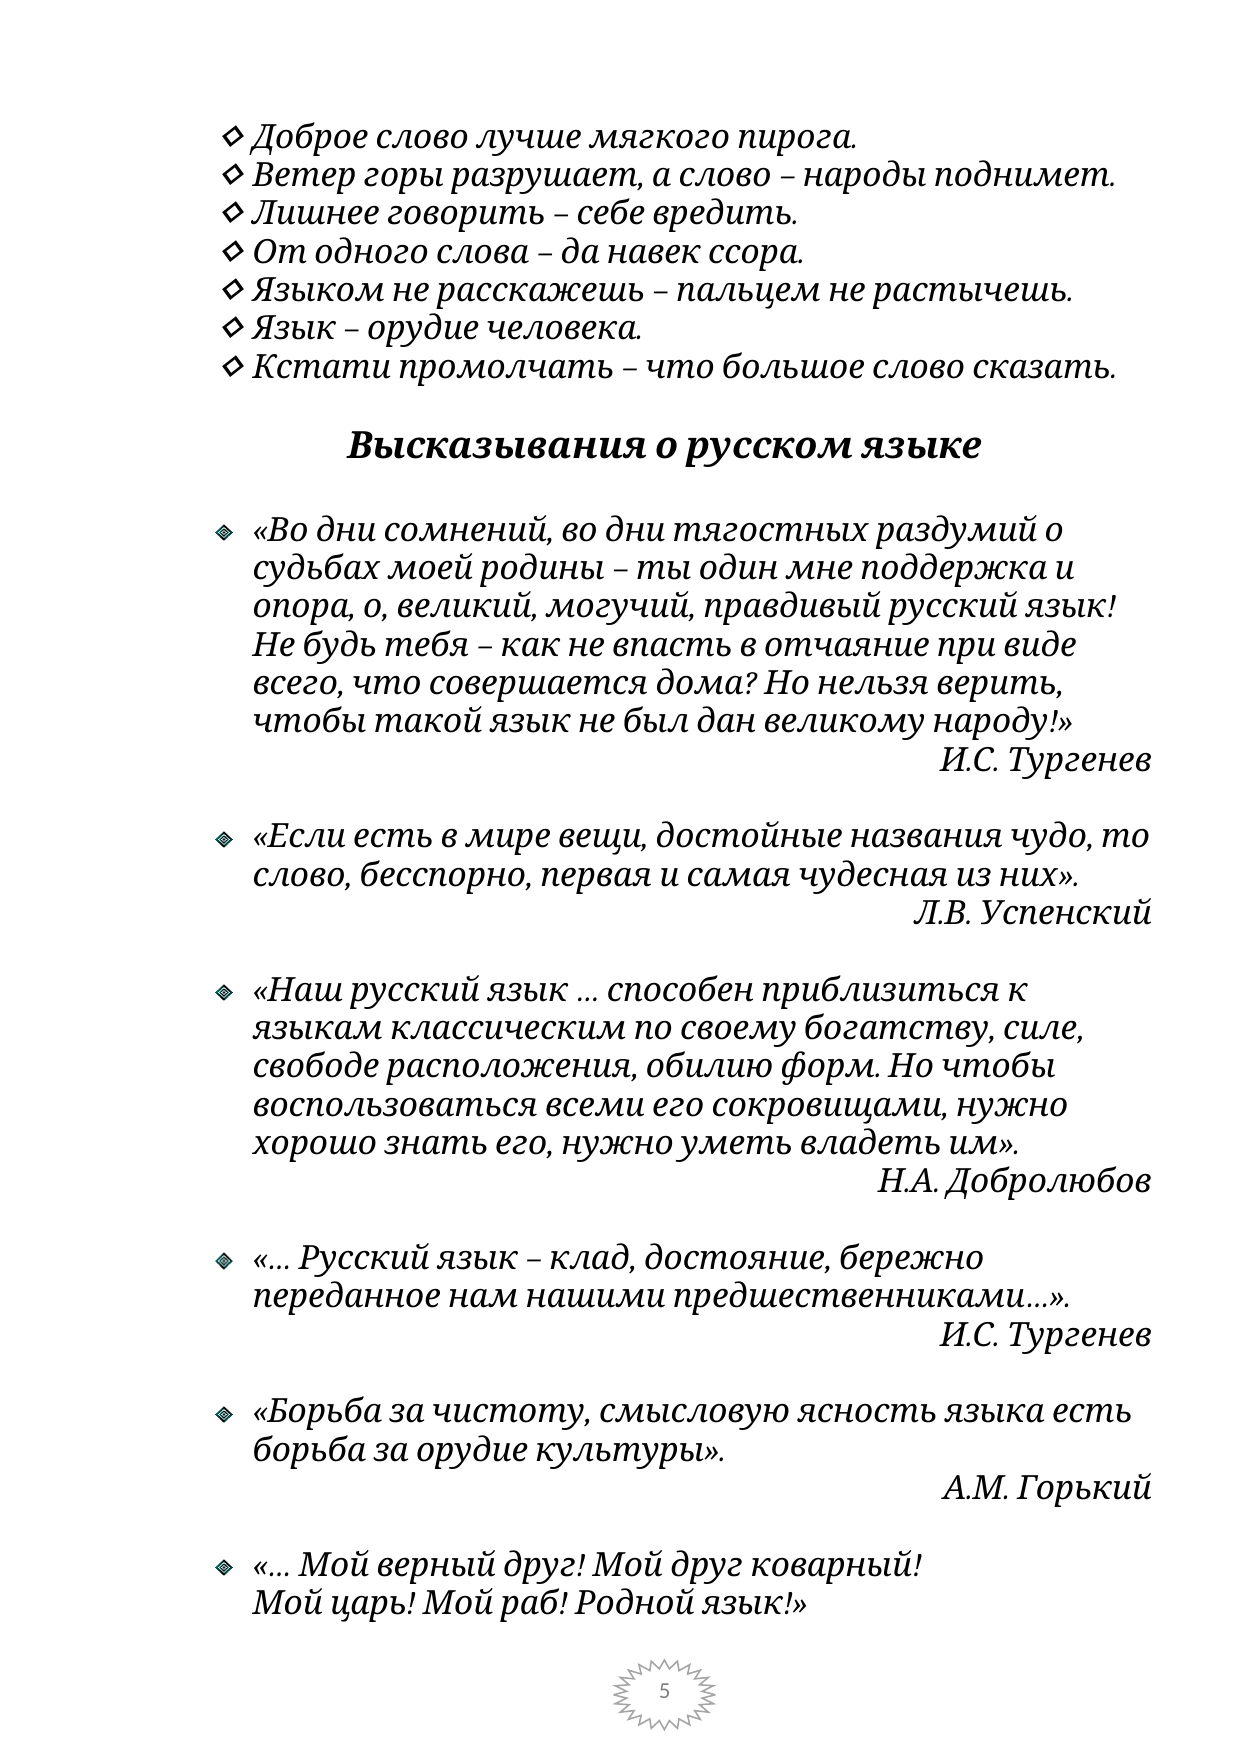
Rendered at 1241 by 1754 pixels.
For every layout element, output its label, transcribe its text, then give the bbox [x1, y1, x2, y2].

list «Наш русский язык … способен приблизиться к языкам классическим по своему богатству, силе, свободе расположения, обилию форм. Но чтобы воспользоваться всеми его сокровищами, нужно хорошо знать его, нужно уметь владеть им». [215, 971, 1152, 1163]
list Ветер горы разрушает, а слово – народы поднимет. [215, 156, 1152, 195]
list «Если есть в мире вещи, достойные названия чудо, то слово, бесспорно, первая и самая чудесная из них». [215, 818, 1152, 894]
text А.М. Горький [252, 1469, 1152, 1508]
picture [215, 524, 233, 541]
text Высказывания о русском языке [177, 425, 1152, 468]
picture [215, 984, 233, 1001]
list «Во дни сомнений, во дни тягостных раздумий о судьбах моей родины – ты один мне поддержка и опора, о, великий, могучий, правдивый русский язык! Не будь тебя – как не впасть в отчаяние при виде всего, что совершается дома? Но нельзя верить, чтобы такой язык не был дан великому народу!» [215, 511, 1152, 741]
text И.С. Тургенев [252, 1316, 1152, 1354]
text Л.В. Успенский [177, 894, 1152, 933]
list «… Русский язык – клад, достояние, бережно переданное нам нашими предшественниками…». [215, 1239, 1152, 1316]
picture [215, 1559, 233, 1576]
list Языком не расскажешь – пальцем не растычешь. [215, 271, 1152, 310]
list Доброе слово лучше мягкого пирога. [215, 118, 1152, 156]
list Кстати промолчать – что большое слово сказать. [215, 348, 1152, 386]
list «… Мой верный друг! Мой друг коварный! [215, 1546, 1152, 1584]
list Язык – орудие человека. [215, 310, 1152, 348]
text Мой царь! Мой раб! Родной язык!» [252, 1584, 1152, 1623]
text И.С. Тургенев [252, 741, 1152, 779]
picture [215, 1252, 233, 1270]
list «Борьба за чистоту, смысловую ясность языка есть борьба за орудие культуры». [215, 1393, 1152, 1469]
text Н.А. Добролюбов [252, 1163, 1152, 1201]
list Лишнее говорить – себе вредить. [215, 195, 1152, 233]
list От одного слова – да навек ссора. [215, 233, 1152, 271]
picture [215, 1406, 233, 1423]
picture [215, 831, 233, 848]
